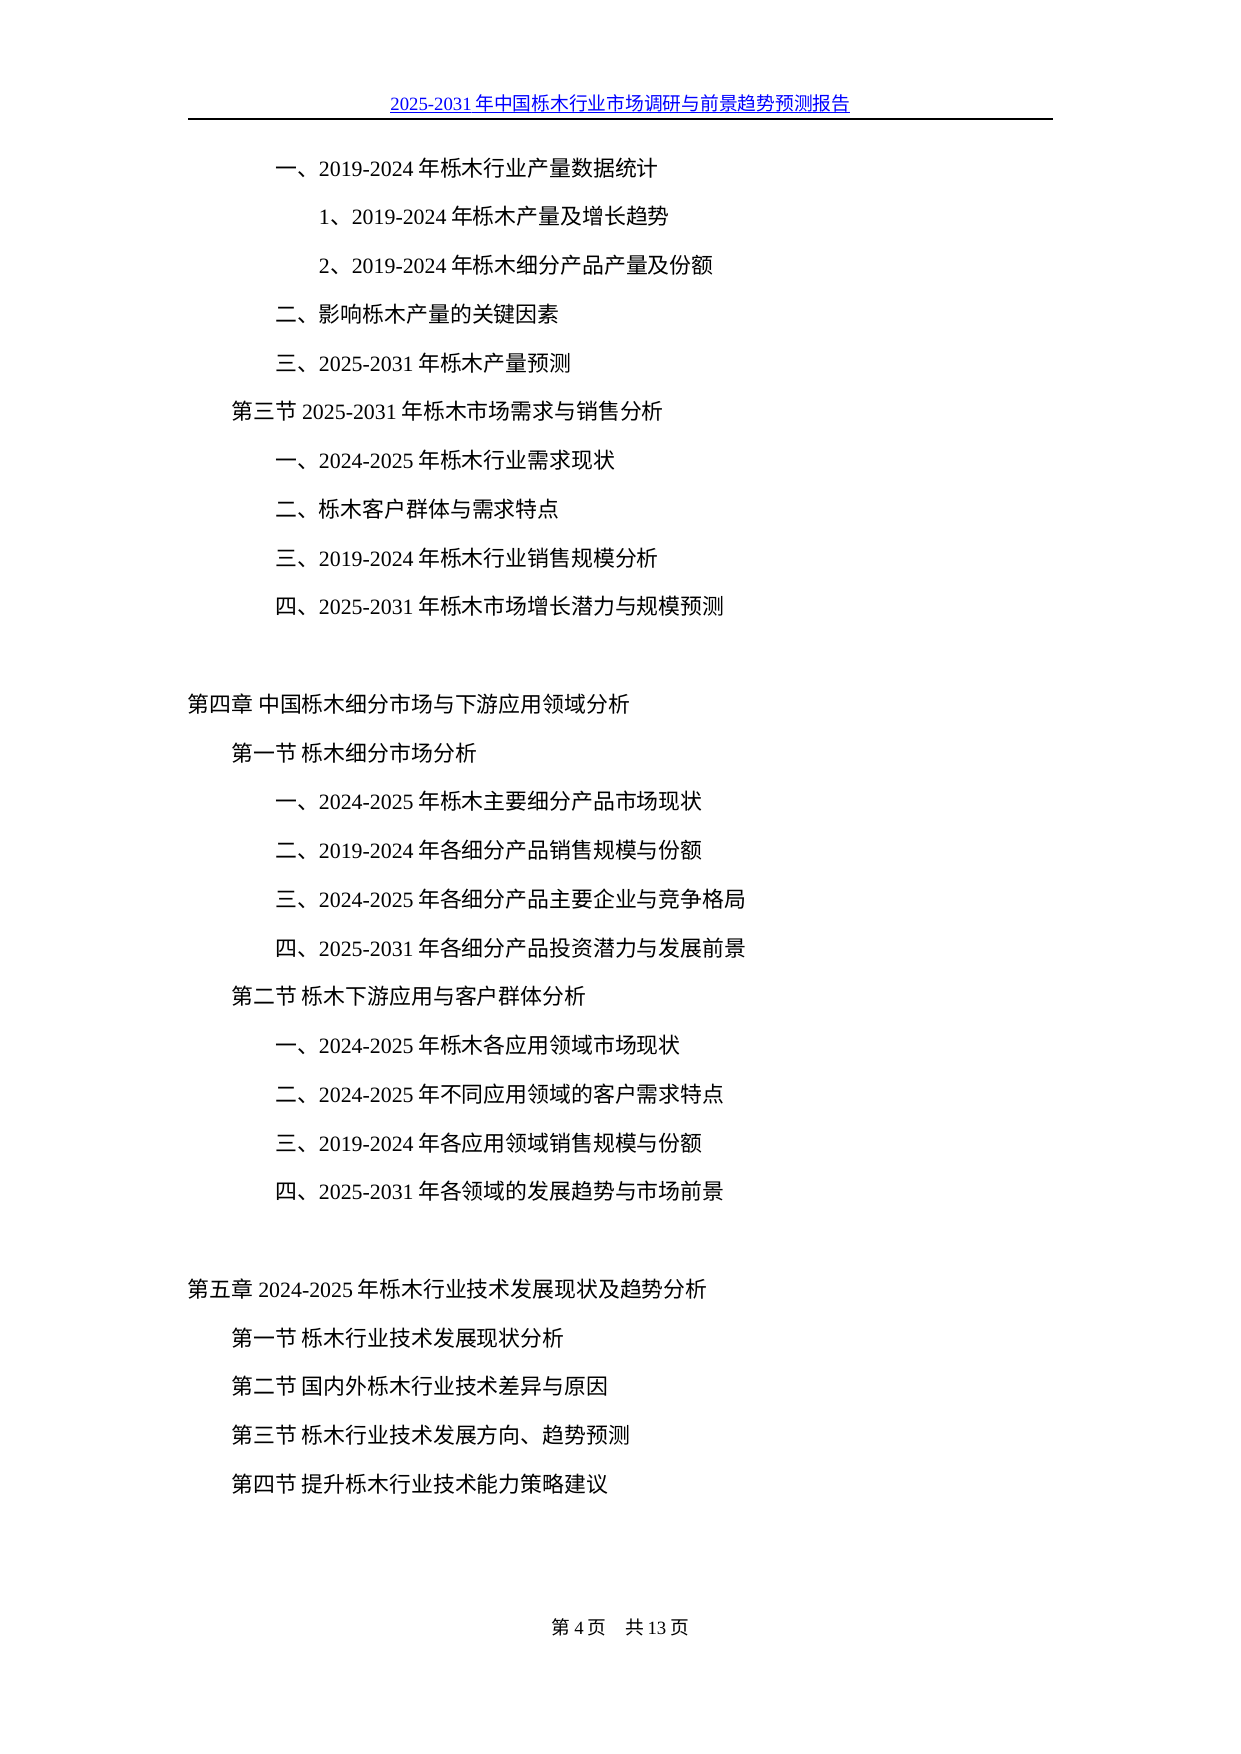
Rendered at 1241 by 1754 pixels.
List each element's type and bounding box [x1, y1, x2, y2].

text [187, 150, 1053, 1499]
